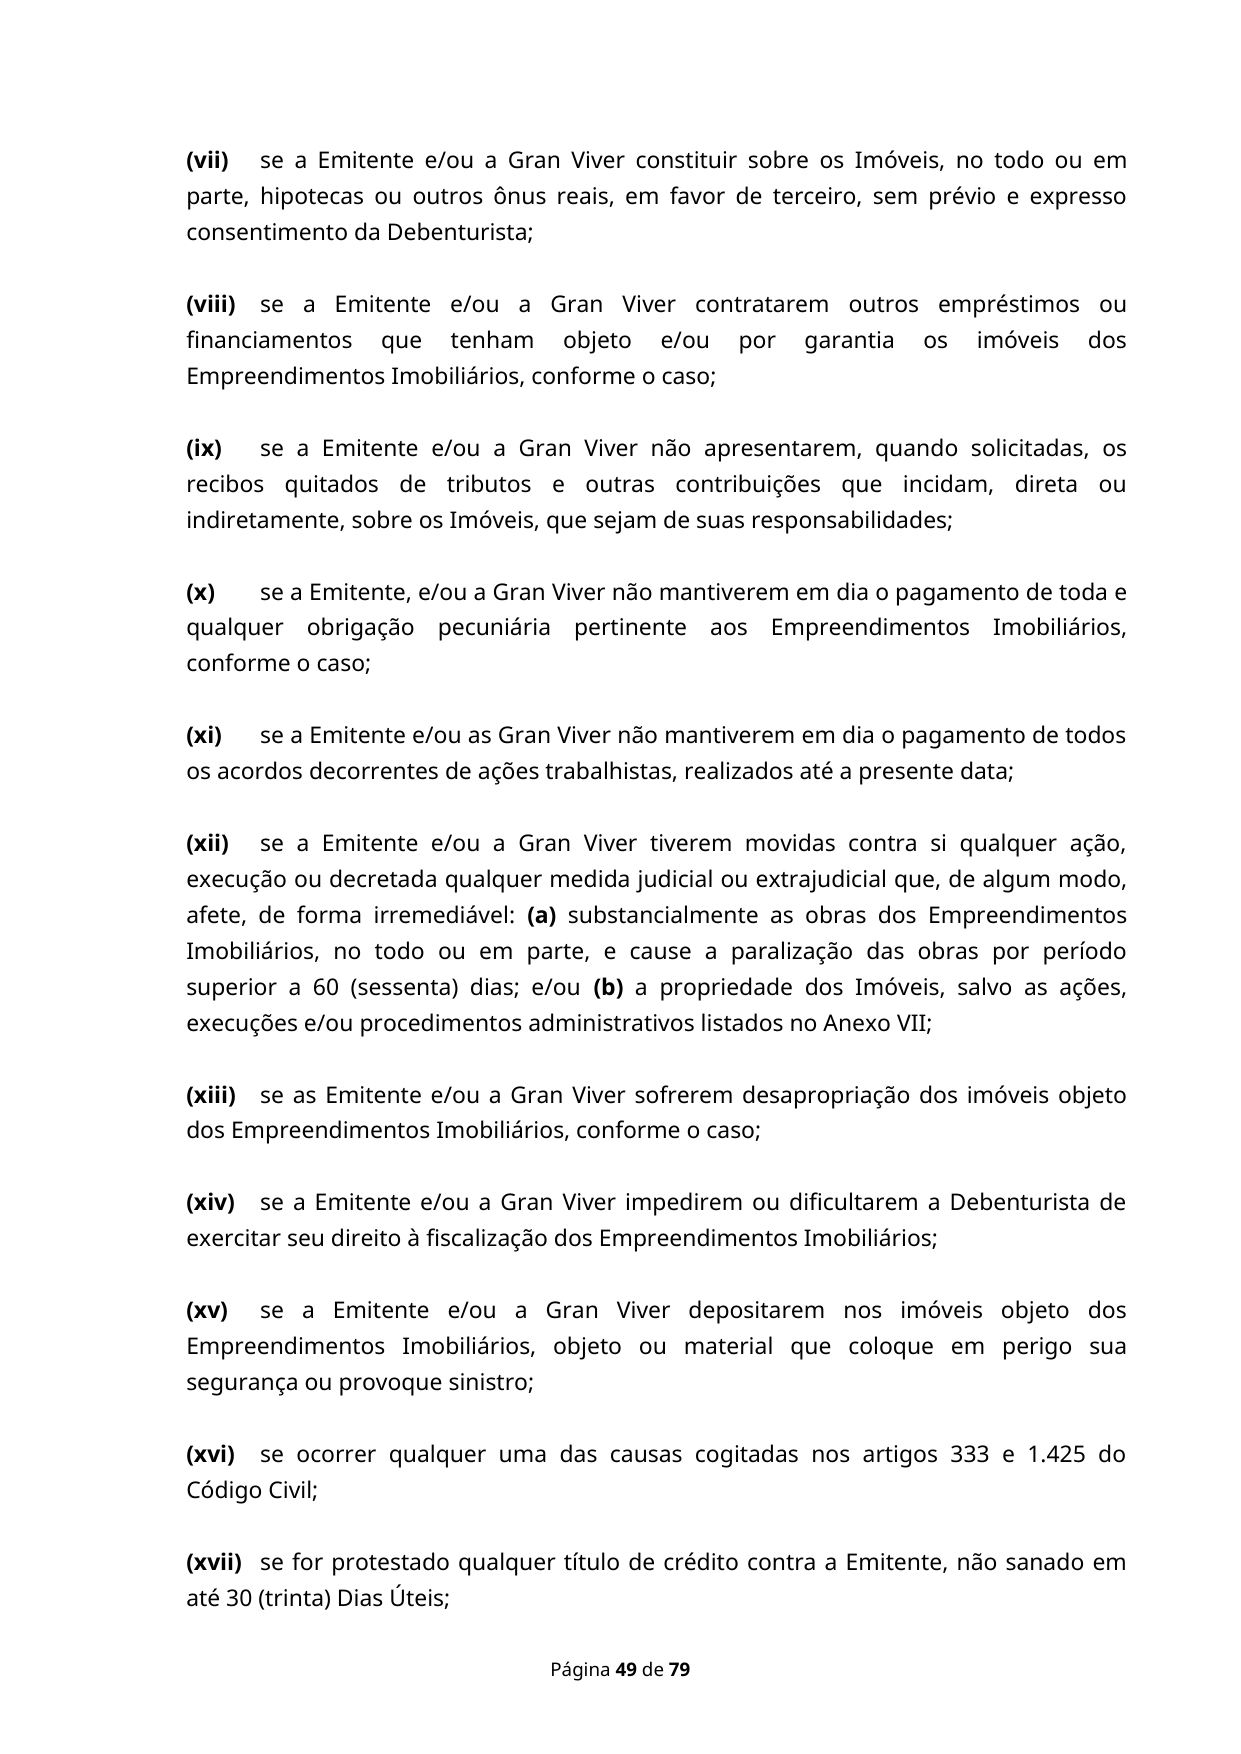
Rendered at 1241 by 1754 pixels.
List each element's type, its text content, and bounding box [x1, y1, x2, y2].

list se ocorrer qualquer uma das causas cogitadas nos artigos 333 e 1.425 do Código Civil; [186, 1438, 1128, 1505]
list se a Emitente, e/ou a Gran Viver não mantiverem em dia o pagamento de toda e qualquer obrigação pecuniária pertinente aos Empreendimentos Imobiliários, conforme o caso; [186, 575, 1128, 678]
list se a Emitente e/ou as Gran Viver não mantiverem em dia o pagamento de todos os acordos decorrentes de ações trabalhistas, realizados até a presente data; [186, 719, 1128, 786]
list se a Emitente e/ou a Gran Viver não apresentarem, quando solicitadas, os recibos quitados de tributos e outras contribuições que incidam, direta ou indiretamente, sobre os Imóveis, que sejam de suas responsabilidades; [186, 432, 1128, 535]
list se a Emitente e/ou a Gran Viver tiverem movidas contra si qualquer ação, execução ou decretada qualquer medida judicial ou extrajudicial que, de algum modo, afete, de forma irremediável: (a) substancialmente as obras dos Empreendimentos Imobiliários, no todo ou em parte, e cause a paralização das obras por período superior a 60 (sessenta) dias; e/ou (b) a propriedade dos Imóveis, salvo as ações, execuções e/ou procedimentos administrativos listados no Anexo VII; [186, 827, 1128, 1038]
list se for protestado qualquer título de crédito contra a Emitente, não sanado em até 30 (trinta) Dias Úteis; [186, 1546, 1128, 1613]
list se as Emitente e/ou a Gran Viver sofrerem desapropriação dos imóveis objeto dos Empreendimentos Imobiliários, conforme o caso; [186, 1078, 1128, 1146]
list se a Emitente e/ou a Gran Viver constituir sobre os Imóveis, no todo ou em parte, hipotecas ou outros ônus reais, em favor de terceiro, sem prévio e expresso consentimento da Debenturista; [186, 144, 1128, 247]
list se a Emitente e/ou a Gran Viver depositarem nos imóveis objeto dos Empreendimentos Imobiliários, objeto ou material que coloque em perigo sua segurança ou provoque sinistro; [186, 1294, 1128, 1397]
list se a Emitente e/ou a Gran Viver contratarem outros empréstimos ou financiamentos que tenham objeto e/ou por garantia os imóveis dos Empreendimentos Imobiliários, conforme o caso; [186, 288, 1128, 391]
list se a Emitente e/ou a Gran Viver impedirem ou dificultarem a Debenturista de exercitar seu direito à fiscalização dos Empreendimentos Imobiliários; [186, 1186, 1128, 1253]
